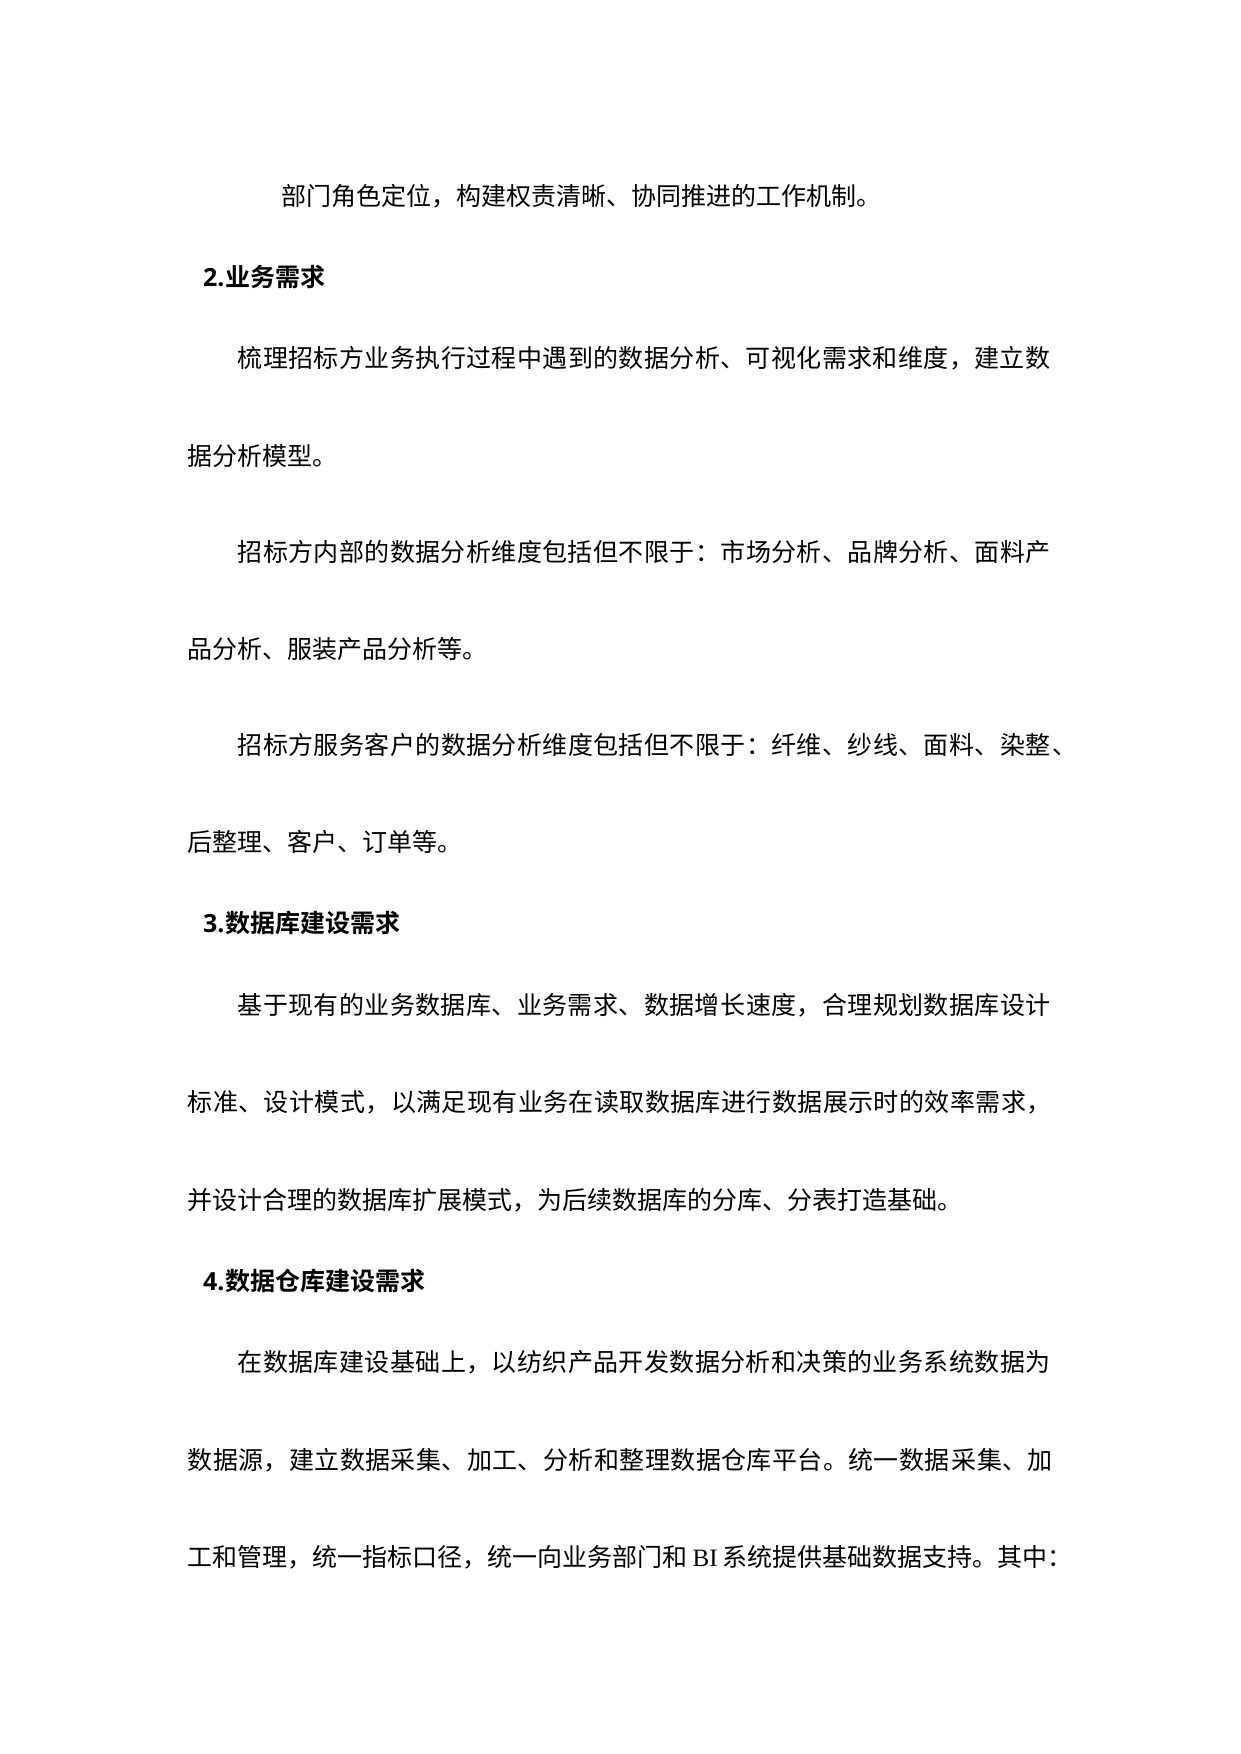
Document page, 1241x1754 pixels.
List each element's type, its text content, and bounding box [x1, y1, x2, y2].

text 招标方服务客户的数据分析维度包括但不限于：纤维、纱线、面料、染整、后整理、客户、订单等。 [187, 711, 1053, 873]
list 数据仓库建设需求 [203, 1261, 1053, 1298]
list 业务需求 [203, 258, 1053, 294]
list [237, 162, 1053, 227]
text 梳理招标方业务执行过程中遇到的数据分析、可视化需求和维度，建立数据分析模型。 [187, 324, 1053, 487]
text 基于现有的业务数据库、业务需求、数据增长速度，合理规划数据库设计标准、设计模式，以满足现有业务在读取数据库进行数据展示时的效率需求，并设计合理的数据库扩展模式，为后续数据库的分库、分表打造基础。 [187, 971, 1053, 1231]
text 招标方内部的数据分析维度包括但不限于：市场分析、品牌分析、面料产品分析、服装产品分析等。 [187, 518, 1053, 680]
text 在数据库建设基础上，以纺织产品开发数据分析和决策的业务系统数据为数据源，建立数据采集、加工、分析和整理数据仓库平台。统一数据采集、加工和管理，统一指标口径，统一向业务部门和BI系统提供基础数据支持。其中： [187, 1328, 1053, 1588]
list 数据库建设需求 [203, 904, 1053, 940]
